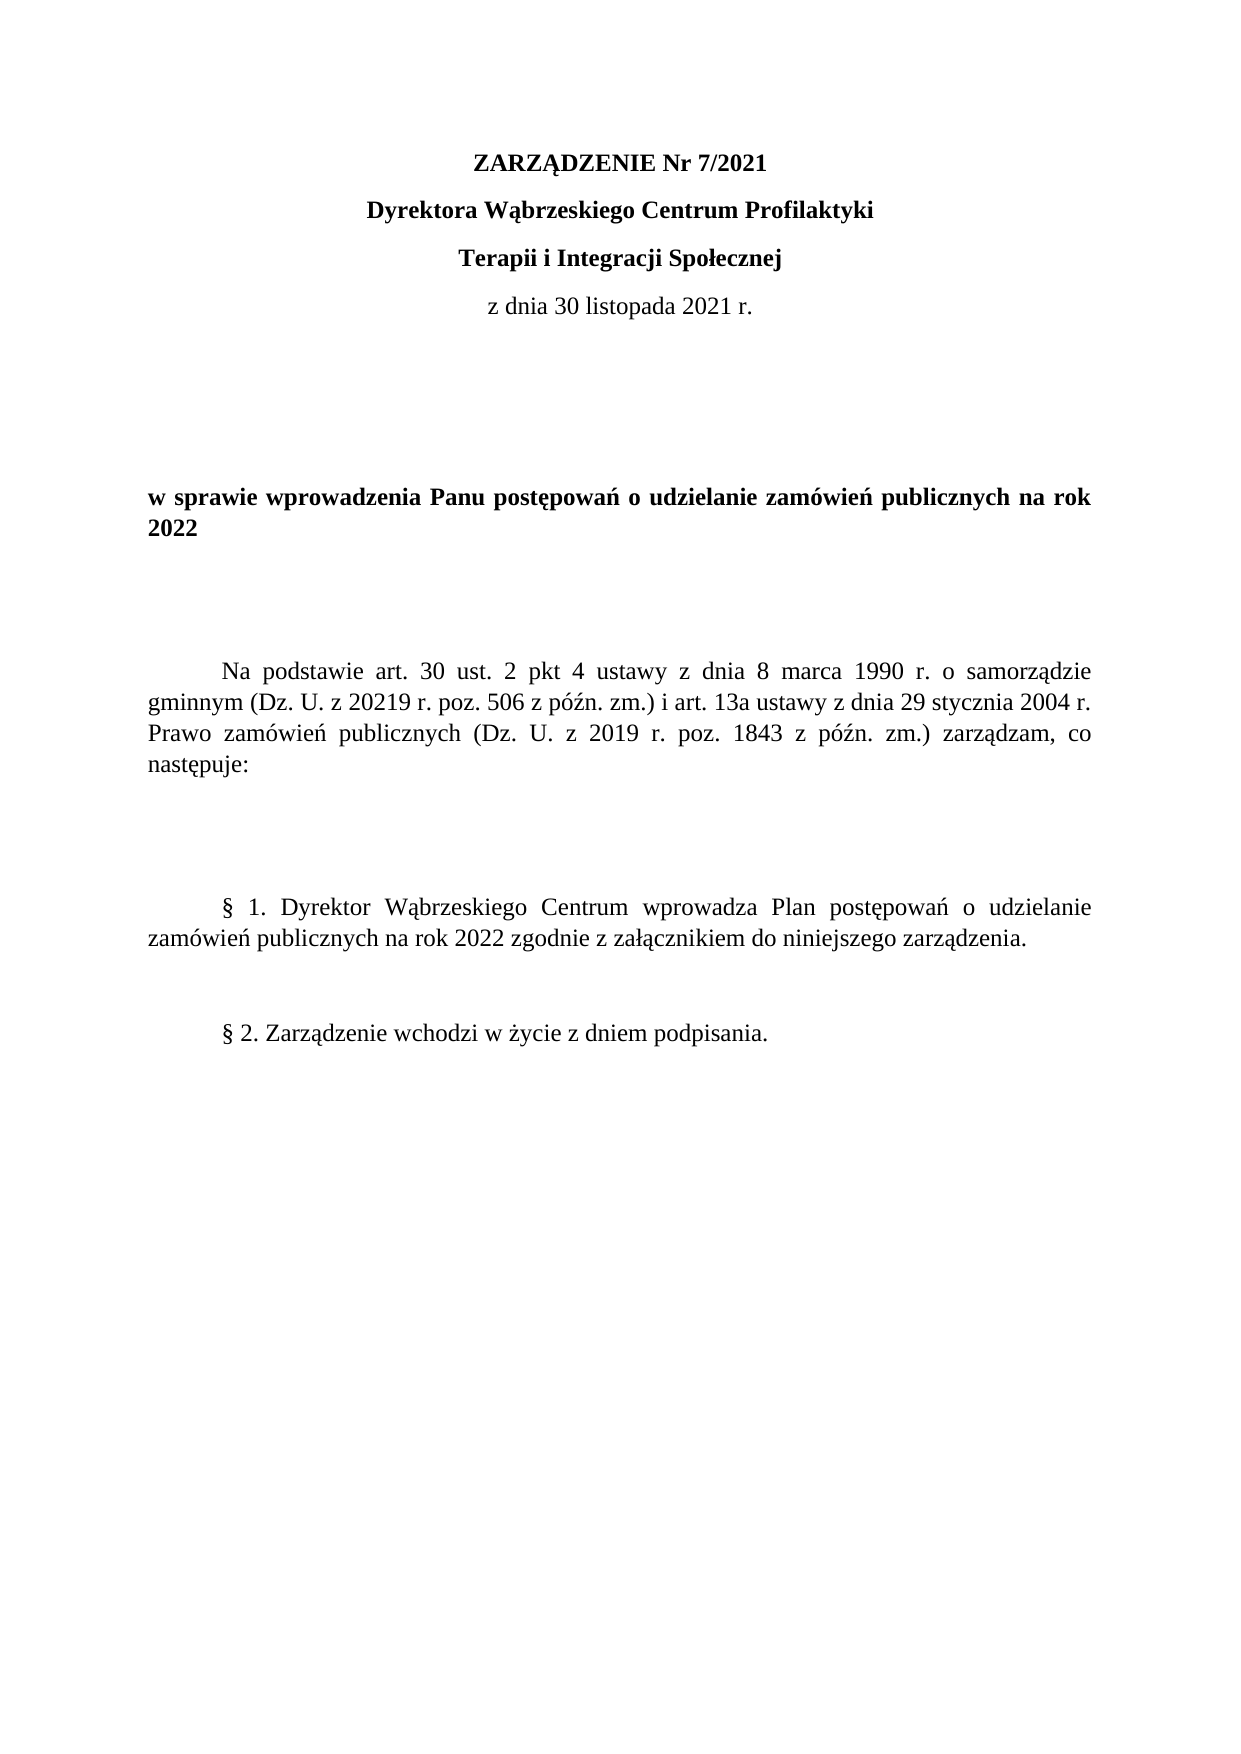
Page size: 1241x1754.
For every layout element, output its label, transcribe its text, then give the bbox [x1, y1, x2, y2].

text § 2. Zarządzenie wchodzi w życie z dniem podpisania. [148, 1018, 1093, 1047]
text Dyrektora Wąbrzeskiego Centrum Profilaktyki [148, 195, 1093, 224]
text w sprawie wprowadzenia Panu postępowań o udzielanie zamówień publicznych na rok 2022 [148, 482, 1093, 541]
text § 1. Dyrektor Wąbrzeskiego Centrum wprowadza Plan postępowań o udzielanie zamówień publicznych na rok 2022 zgodnie z załącznikiem do niniejszego zarządzenia. [148, 892, 1093, 952]
text ZARZĄDZENIE Nr 7/2021 [148, 148, 1093, 176]
text Na podstawie art. 30 ust. 2 pkt 4 ustawy z dnia 8 marca 1990 r. o samorządzie gminnym (Dz. U. z 20219 r. poz. 506 z późn. zm.) i art. 13a ustawy z dnia 29 stycznia 2004 r. Prawo zamówień publicznych (Dz. U. z 2019 r. poz. 1843 z późn. zm.) zarządzam, co następuje: [148, 656, 1093, 778]
text Terapii i Integracji Społecznej [148, 243, 1093, 272]
text z dnia 30 listopada 2021 r. [148, 291, 1093, 319]
